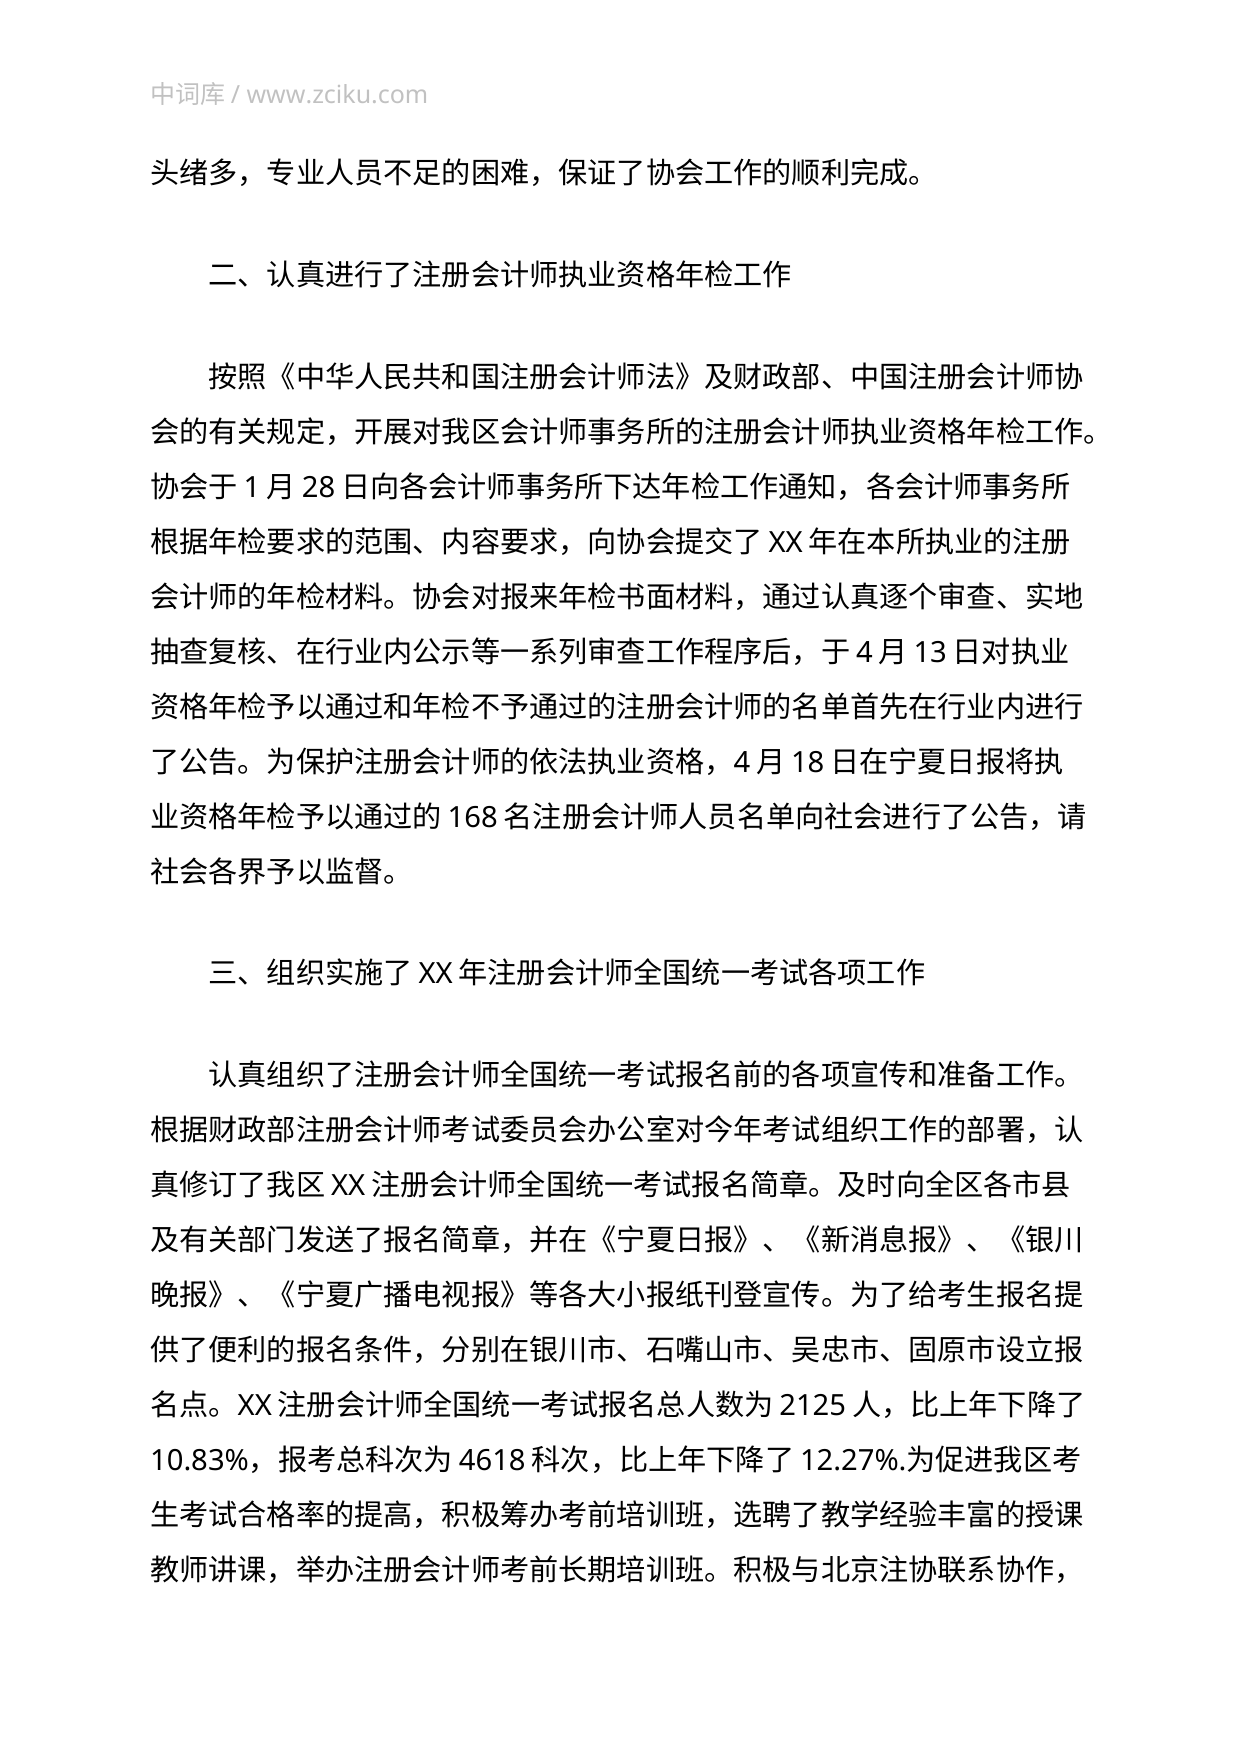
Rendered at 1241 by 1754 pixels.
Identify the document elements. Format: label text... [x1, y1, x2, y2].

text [150, 150, 1090, 192]
text 三、组织实施了XX年注册会计师全国统一考试各项工作 [150, 950, 1090, 992]
text 二、认真进行了注册会计师执业资格年检工作 [150, 252, 1090, 294]
text 按照《中华人民共和国注册会计师法》及财政部、中国注册会计师协会的有关规定，开展对我区会计师事务所的注册会计师执业资格年检工作。协会于1月 28日向各会计师事务所下达年检工作通知，各会计师事务所根据年检要求的范围、内容要求，向协会提交了XX年在本所执业的注册会计师的年检材料。协会对报来年检书面材料，通过认真逐个审查、实地抽查复核、在行业内公示等一系列审查工作程序后，于4月13日对执业资格年检予以通过和年检不予通过的注册会计师的名单首先在行业内进行了公告。为保护注册会计师的依法执业资格，4月18日在宁夏日报将执业资格年检予以通过的168名注册会计师人员名单向社会进行了公告，请社会各界予以监督。 [150, 353, 1090, 890]
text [150, 1052, 1090, 1588]
